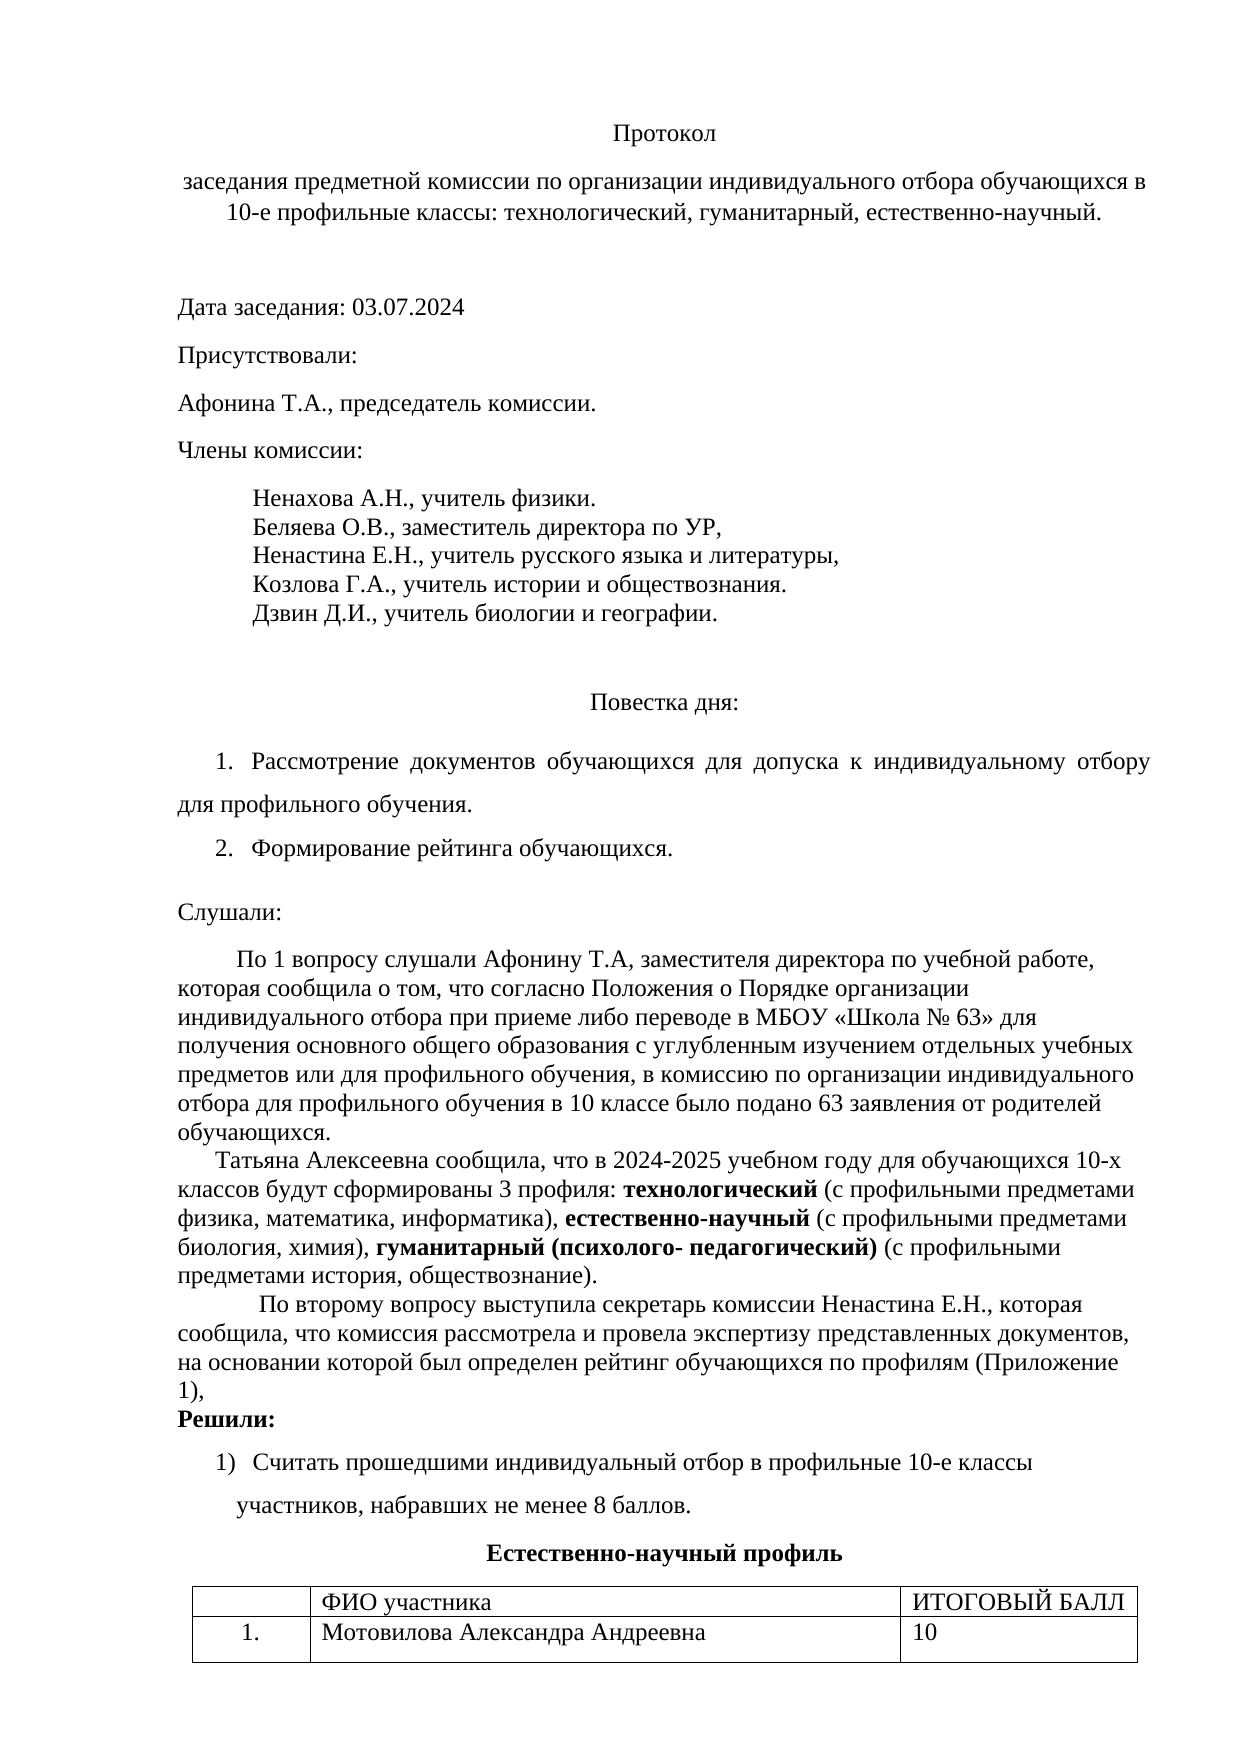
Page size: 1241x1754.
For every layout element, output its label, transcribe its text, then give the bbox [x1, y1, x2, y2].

table_header ИТОГОВЫЙ БАЛЛ [901, 1587, 1137, 1616]
list По второму вопросу выступила секретарь комиссии Ненастина Е.Н., которая сообщила, что комиссия рассмотрела и провела экспертизу представленных документов, на основании которой был определен рейтинг обучающихся по профилям (Приложение 1), [177, 1289, 1152, 1404]
text Слушали: [177, 897, 1152, 925]
text Протокол [177, 118, 1152, 147]
table_cell [193, 1617, 310, 1662]
list Решили: [177, 1404, 1152, 1433]
table_header ФИО участника [311, 1587, 900, 1616]
table_header [193, 1587, 310, 1616]
list Татьяна Алексеевна сообщила, что в 2024-2025 учебном году для обучающихся 10-х классов будут сформированы 3 профиля: технологический (с профильными предметами физика, математика, информатика), естественно-научный (с профильными предметами биология, химия), гуманитарный (психолого- педагогический) (с профильными предметами история, обществознание). [177, 1146, 1152, 1289]
list Ненастина Е.Н., учитель русского языка и литературы, [252, 541, 1152, 569]
list Рассмотрение документов обучающихся для допуска к индивидуальному отбору для профильного обучения. [177, 746, 1152, 818]
table_cell 10 [901, 1617, 1137, 1662]
text Повестка дня: [177, 687, 1152, 715]
list Ненахова А.Н., учитель физики. [252, 483, 1152, 512]
text участников, набравших не менее 8 баллов. [177, 1491, 1152, 1519]
text заседания предметной комиссии по организации индивидуального отбора обучающихся в 10-е профильные классы: технологический, гуманитарный, естественно-научный. [177, 166, 1152, 226]
list Козлова Г.А., учитель истории и обществознания. [252, 569, 1152, 598]
list Формирование рейтинга обучающихся. [177, 833, 1152, 861]
text Члены комиссии: [177, 435, 1152, 464]
text Естественно-научный профиль [177, 1538, 1152, 1567]
text Дата заседания: 03.07.2024 [177, 292, 1152, 321]
text Присутствовали: [177, 340, 1152, 369]
text По 1 вопросу слушали Афонину Т.А, заместителя директора по учебной работе, которая сообщила о том, что согласно Положения о Порядке организации индивидуального отбора при приеме либо переводе в МБОУ «Школа № 63» для получения основного общего образования с углубленным изучением отдельных учебных предметов или для профильного обучения, в комиссию по организации индивидуального отбора для профильного обучения в 10 классе было подано 63 заявления от родителей обучающихся. [177, 944, 1152, 1146]
table_cell Мотовилова Александра Андреевна [311, 1617, 900, 1662]
list Дзвин Д.И., учитель биологии и географии. [252, 598, 1152, 627]
text Афонина Т.А., председатель комиссии. [177, 388, 1152, 416]
list Беляева О.В., заместитель директора по УР, [252, 512, 1152, 541]
list Считать прошедшими индивидуальный отбор в профильные 10-е классы [215, 1447, 1152, 1476]
